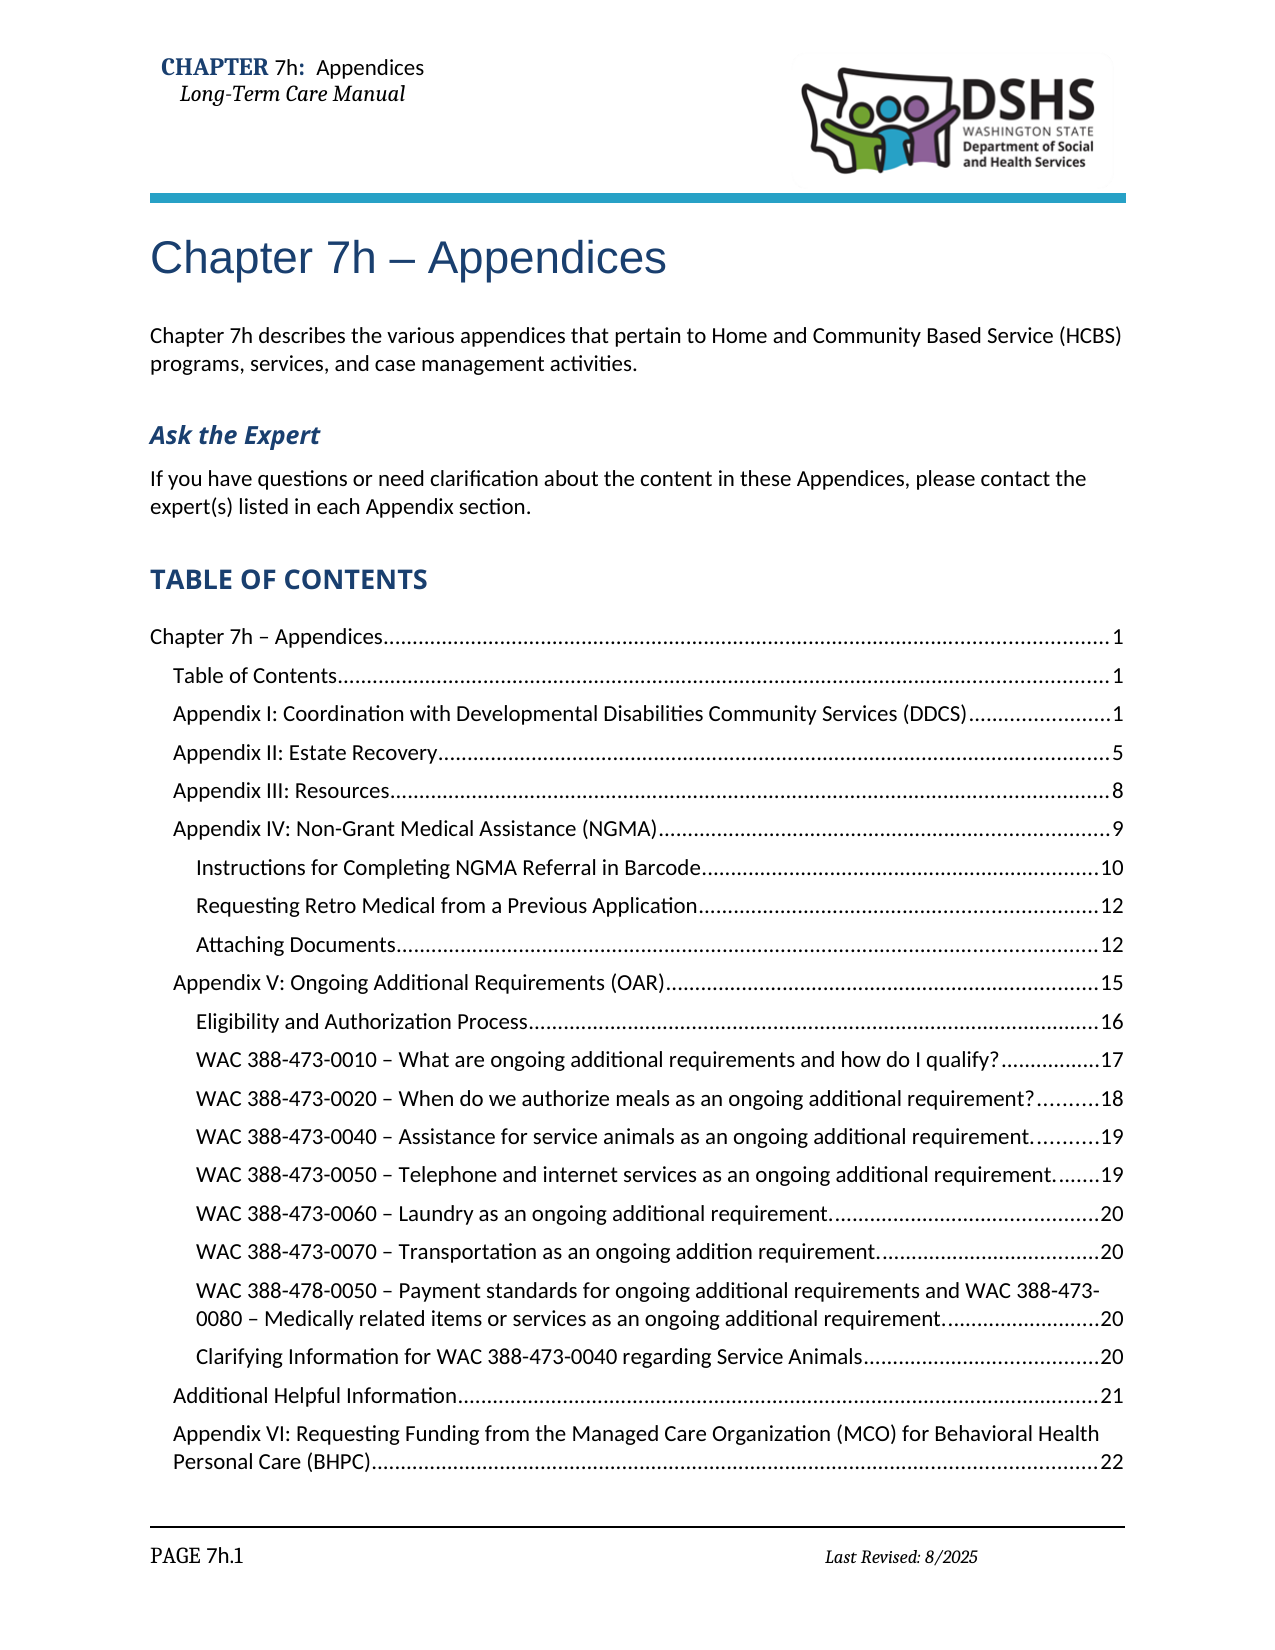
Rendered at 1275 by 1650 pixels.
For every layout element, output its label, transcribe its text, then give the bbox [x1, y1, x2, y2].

subtitle Chapter 7h – Appendices [150, 231, 1125, 283]
text Chapter 7h describes the various appendices that pertain to Home and Community Based Service (HCBS) programs, services, and case management activities. [150, 321, 1125, 377]
subtitle Ask the Expert [150, 417, 1125, 451]
picture [791, 52, 1115, 189]
text If you have questions or need clarification about the content in these Appendices, please contact the expert(s) listed in each Appendix section. [150, 464, 1125, 520]
